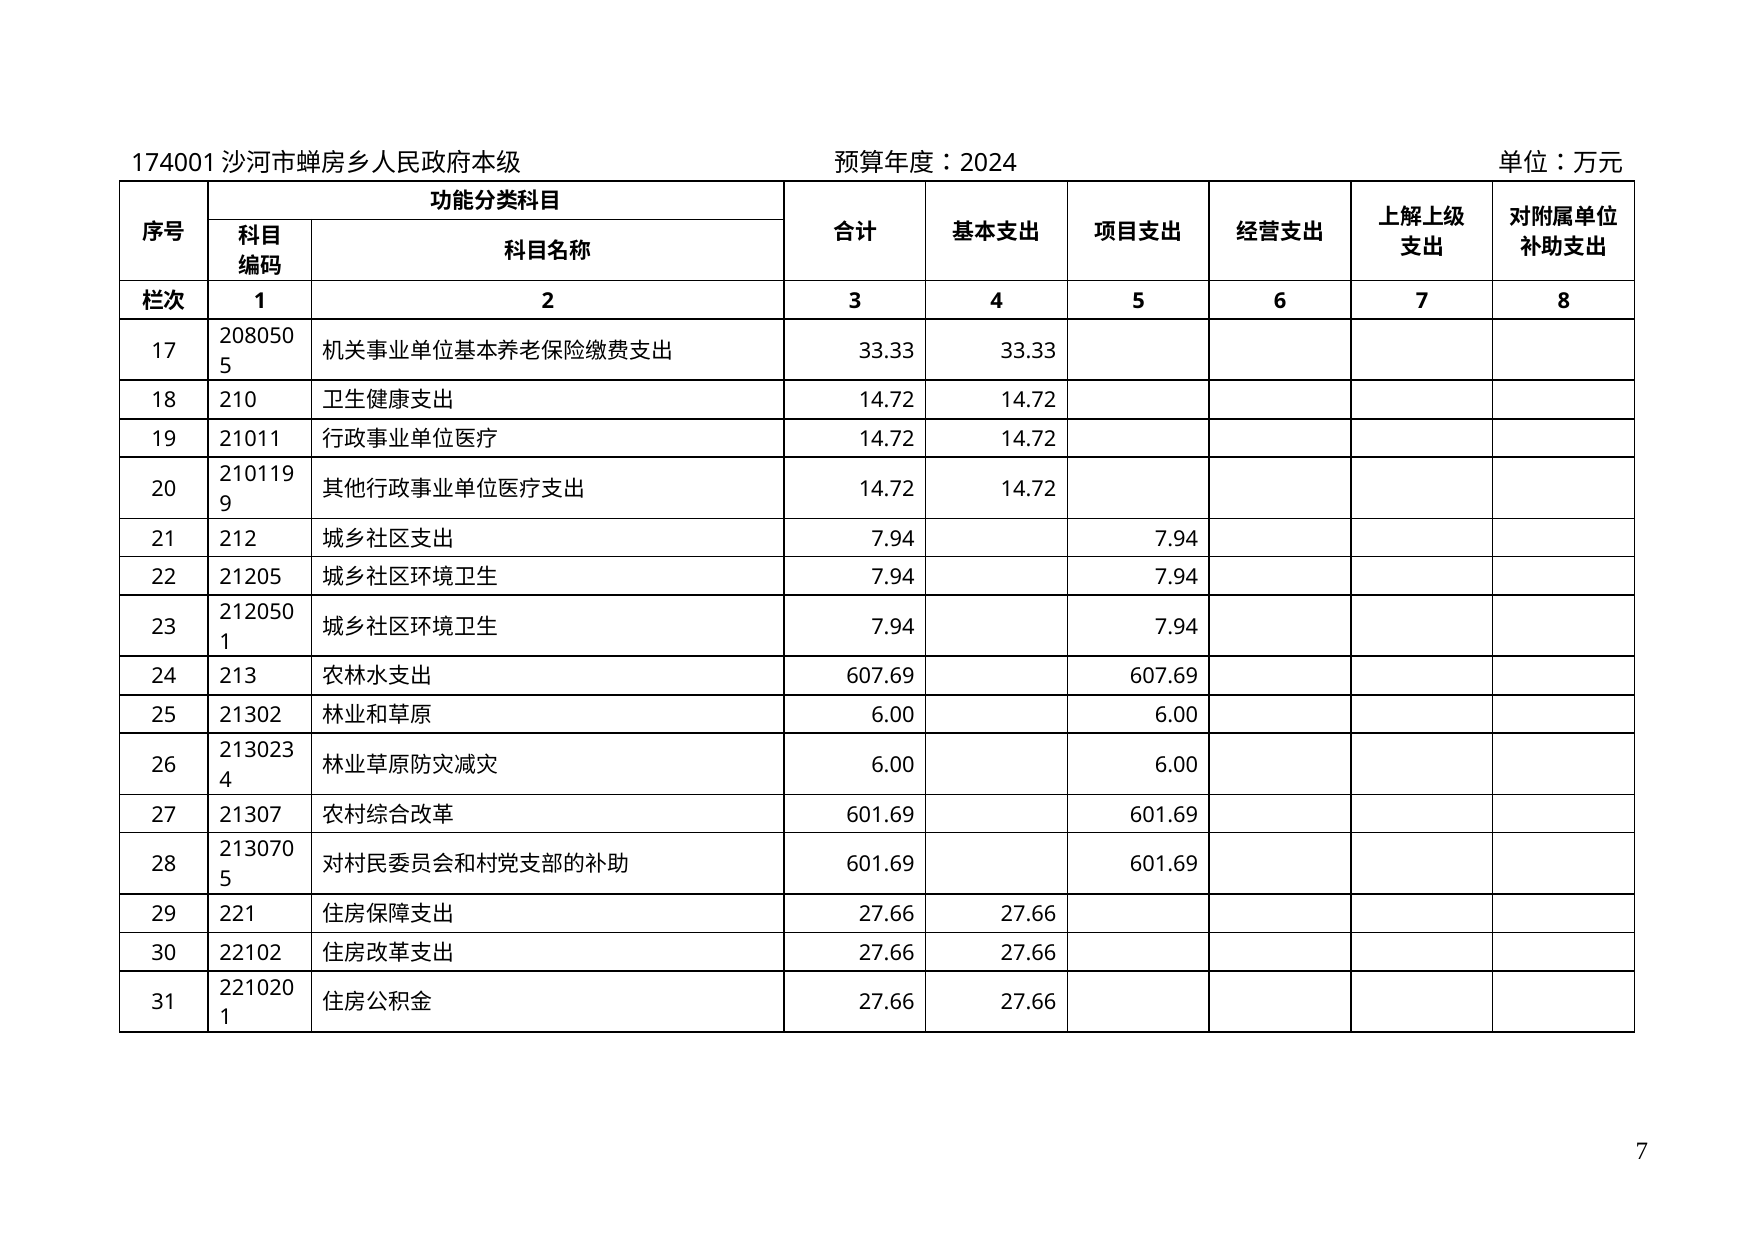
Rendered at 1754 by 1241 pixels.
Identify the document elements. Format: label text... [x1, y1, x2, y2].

table_cell 21205 [209, 557, 311, 594]
table_cell 601.69 [1068, 833, 1208, 893]
table_cell 栏次 [120, 281, 207, 318]
table_cell [1068, 895, 1208, 931]
table_cell [1068, 933, 1208, 970]
table_cell [1352, 657, 1492, 694]
table_cell [926, 596, 1067, 655]
table_cell 上解上级 支出 [1352, 182, 1492, 280]
table_cell 6.00 [1068, 696, 1208, 732]
table_cell [1352, 458, 1492, 517]
table_cell [1210, 734, 1350, 793]
table_cell 28 [120, 833, 207, 893]
table_cell 14.72 [926, 381, 1067, 418]
table_cell 17 [120, 320, 207, 379]
table_cell 卫生健康支出 [312, 381, 783, 418]
table_cell [1352, 596, 1492, 655]
table_cell 210 [209, 381, 311, 418]
table_cell [1352, 381, 1492, 418]
table_cell 27 [120, 795, 207, 832]
table_cell 18 [120, 381, 207, 418]
table_cell 7.94 [1068, 596, 1208, 655]
table_cell [1210, 833, 1350, 893]
table_cell 14.72 [785, 381, 925, 418]
table_cell 30 [120, 933, 207, 970]
table_cell 城乡社区环境卫生 [312, 557, 783, 594]
table_cell [1210, 458, 1350, 517]
table_cell 2210201 [209, 972, 311, 1031]
table_cell [1493, 795, 1634, 832]
table_cell 24 [120, 657, 207, 694]
table_cell [1352, 795, 1492, 832]
table_cell 行政事业单位医疗 [312, 420, 783, 456]
table_cell 27.66 [926, 895, 1067, 931]
table_cell 科目 编码 [209, 220, 311, 280]
table_cell [1493, 557, 1634, 594]
table_cell [926, 657, 1067, 694]
table_cell [1352, 420, 1492, 456]
table_cell 2120501 [209, 596, 311, 655]
table_cell 项目支出 [1068, 182, 1208, 280]
table_cell 14.72 [785, 458, 925, 517]
table_cell 25 [120, 696, 207, 732]
table_cell [1210, 933, 1350, 970]
table_cell 21011 [209, 420, 311, 456]
table_cell 14.72 [926, 458, 1067, 517]
table_cell 林业和草原 [312, 696, 783, 732]
table_cell [1352, 320, 1492, 379]
table_cell 功能分类科目 [209, 182, 783, 219]
table_cell 213 [209, 657, 311, 694]
table_cell 对附属单位补助支出 [1493, 182, 1634, 280]
table_cell 7.94 [1068, 557, 1208, 594]
table_cell [1493, 596, 1634, 655]
table_cell [1493, 933, 1634, 970]
table_header 174001沙河市蝉房乡人民政府本级 [120, 143, 783, 180]
table_cell 住房改革支出 [312, 933, 783, 970]
table_cell [926, 519, 1067, 556]
table_cell 31 [120, 972, 207, 1031]
table_cell 20 [120, 458, 207, 517]
table_cell [1210, 657, 1350, 694]
table_cell 601.69 [1068, 795, 1208, 832]
table_cell 住房公积金 [312, 972, 783, 1031]
table_cell [1210, 320, 1350, 379]
table_cell 27.66 [926, 933, 1067, 970]
table_cell 林业草原防灾减灾 [312, 734, 783, 793]
table_cell [1493, 320, 1634, 379]
table_cell 2080505 [209, 320, 311, 379]
table_cell 6.00 [785, 734, 925, 793]
table_cell 21 [120, 519, 207, 556]
table_cell 601.69 [785, 795, 925, 832]
table_cell [1493, 972, 1634, 1031]
table_cell 23 [120, 596, 207, 655]
table_cell [1352, 972, 1492, 1031]
table_cell [1210, 420, 1350, 456]
table_cell [1493, 696, 1634, 732]
table_cell [1210, 795, 1350, 832]
table_cell 经营支出 [1210, 182, 1350, 280]
table_cell 14.72 [926, 420, 1067, 456]
table_cell 27.66 [785, 933, 925, 970]
table_cell 合计 [785, 182, 925, 280]
table_cell 4 [926, 281, 1067, 318]
table_cell [1210, 557, 1350, 594]
table_cell [1210, 696, 1350, 732]
table_cell 科目名称 [312, 220, 783, 280]
table_header 预算年度：2024 [785, 143, 1067, 180]
table_cell 农林水支出 [312, 657, 783, 694]
table_cell [1493, 657, 1634, 694]
table_cell 27.66 [785, 972, 925, 1031]
table_cell 2130234 [209, 734, 311, 793]
table_cell 农村综合改革 [312, 795, 783, 832]
table_cell [1210, 519, 1350, 556]
table_cell 26 [120, 734, 207, 793]
table_cell [1493, 458, 1634, 517]
table_cell [1352, 734, 1492, 793]
table_cell [1352, 519, 1492, 556]
table_header 单位：万元 [1068, 143, 1634, 180]
table_cell [1068, 972, 1208, 1031]
table_cell 7.94 [785, 519, 925, 556]
table_cell [1493, 420, 1634, 456]
table_cell [926, 734, 1067, 793]
table_cell [926, 557, 1067, 594]
table_cell 33.33 [785, 320, 925, 379]
table_cell 221 [209, 895, 311, 931]
table_cell [1352, 557, 1492, 594]
table_cell [1210, 381, 1350, 418]
table_cell 5 [1068, 281, 1208, 318]
table_cell 7.94 [785, 557, 925, 594]
table_cell 21302 [209, 696, 311, 732]
table_cell 7 [1352, 281, 1492, 318]
table_cell 22 [120, 557, 207, 594]
table_cell 机关事业单位基本养老保险缴费支出 [312, 320, 783, 379]
table_cell 基本支出 [926, 182, 1067, 280]
table_cell 1 [209, 281, 311, 318]
table_cell [1493, 381, 1634, 418]
table_cell 7.94 [785, 596, 925, 655]
table_cell [1352, 696, 1492, 732]
table_cell 城乡社区环境卫生 [312, 596, 783, 655]
table_cell 对村民委员会和村党支部的补助 [312, 833, 783, 893]
table_cell 21307 [209, 795, 311, 832]
table_cell [1493, 895, 1634, 931]
table_cell [1493, 519, 1634, 556]
table_cell 7.94 [1068, 519, 1208, 556]
table_cell [926, 833, 1067, 893]
table_cell [1210, 895, 1350, 931]
table_cell 2101199 [209, 458, 311, 517]
table_cell [926, 795, 1067, 832]
table_cell 住房保障支出 [312, 895, 783, 931]
table_cell [1210, 972, 1350, 1031]
table_cell 6 [1210, 281, 1350, 318]
table_cell [1493, 833, 1634, 893]
table_cell 城乡社区支出 [312, 519, 783, 556]
table_cell [1352, 895, 1492, 931]
table_cell 2 [312, 281, 783, 318]
table_cell 6.00 [1068, 734, 1208, 793]
table_cell 3 [785, 281, 925, 318]
table_cell 33.33 [926, 320, 1067, 379]
table_cell 序号 [120, 182, 207, 280]
table_cell 212 [209, 519, 311, 556]
table_cell 8 [1493, 281, 1634, 318]
table_cell 27.66 [785, 895, 925, 931]
table_cell 29 [120, 895, 207, 931]
table_cell [1068, 420, 1208, 456]
table_cell 22102 [209, 933, 311, 970]
table_cell 607.69 [1068, 657, 1208, 694]
table_cell [1493, 734, 1634, 793]
table_cell [1068, 458, 1208, 517]
table_cell [926, 696, 1067, 732]
table_cell 2130705 [209, 833, 311, 893]
table_cell [1352, 933, 1492, 970]
table_cell [1352, 833, 1492, 893]
table_cell 19 [120, 420, 207, 456]
table_cell [1068, 320, 1208, 379]
table_cell 27.66 [926, 972, 1067, 1031]
table_cell [1210, 596, 1350, 655]
table_cell 6.00 [785, 696, 925, 732]
table_cell 14.72 [785, 420, 925, 456]
table_cell 607.69 [785, 657, 925, 694]
table_cell [1068, 381, 1208, 418]
table_cell 601.69 [785, 833, 925, 893]
table_cell 其他行政事业单位医疗支出 [312, 458, 783, 517]
